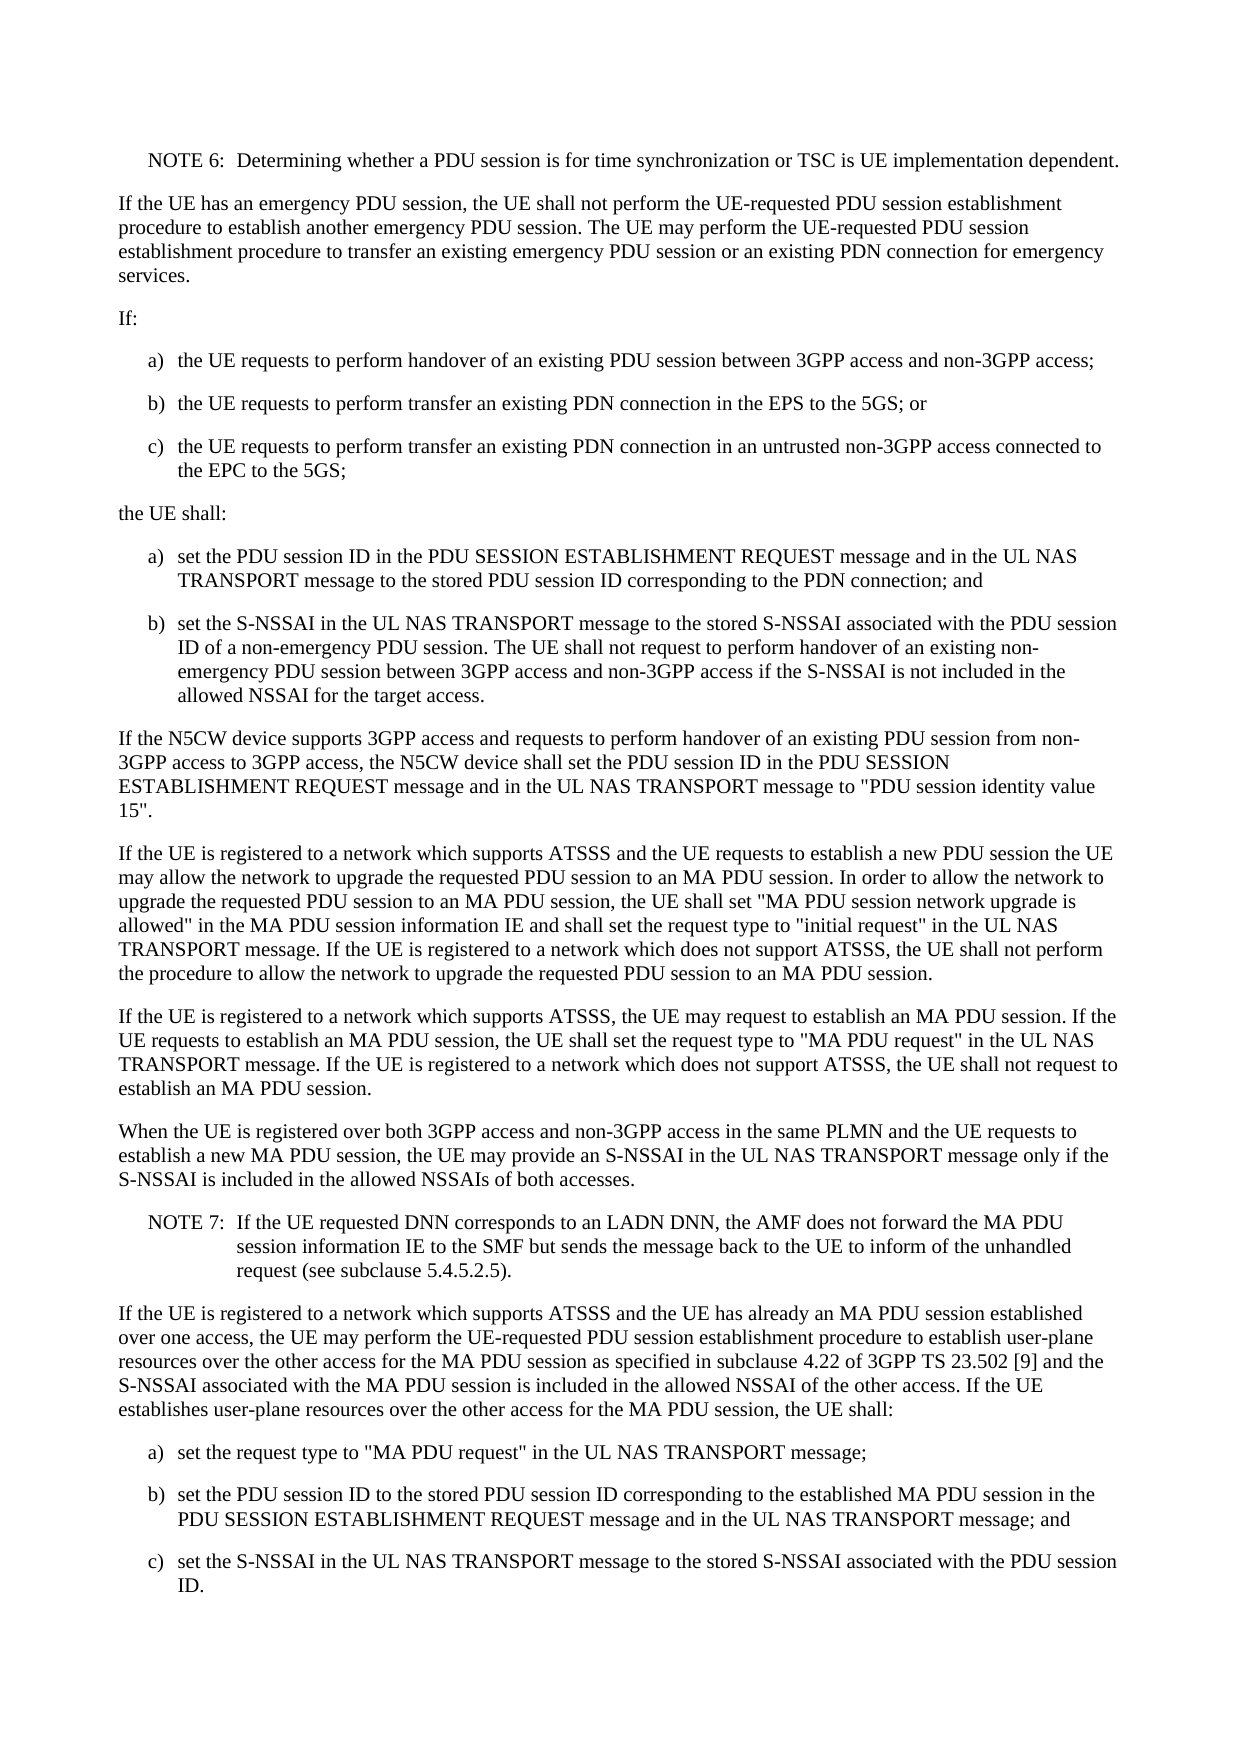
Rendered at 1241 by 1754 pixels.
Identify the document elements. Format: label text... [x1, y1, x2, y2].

text a) the UE requests to perform handover of an existing PDU session between 3GPP access and non-3GPP access; [148, 348, 1122, 372]
text NOTE 6: Determining whether a PDU session is for time synchronization or TSC is UE implementation dependent. [148, 148, 1122, 172]
text c) the UE requests to perform transfer an existing PDN connection in an untrusted non-3GPP access connected to the EPC to the 5GS; [148, 434, 1122, 482]
text If the N5CW device supports 3GPP access and requests to perform handover of an existing PDU session from non-3GPP access to 3GPP access, the N5CW device shall set the PDU session ID in the PDU SESSION ESTABLISHMENT REQUEST message and in the UL NAS TRANSPORT message to "PDU session identity value 15". [118, 726, 1122, 822]
text b) the UE requests to perform transfer an existing PDN connection in the EPS to the 5GS; or [148, 391, 1122, 415]
text the UE shall: [118, 501, 1122, 525]
text If the UE is registered to a network which supports ATSSS, the UE may request to establish an MA PDU session. If the UE requests to establish an MA PDU session, the UE shall set the request type to "MA PDU request" in the UL NAS TRANSPORT message. If the UE is registered to a network which does not support ATSSS, the UE shall not request to establish an MA PDU session. [118, 1004, 1122, 1100]
text If the UE is registered to a network which supports ATSSS and the UE has already an MA PDU session established over one access, the UE may perform the UE-requested PDU session establishment procedure to establish user-plane resources over the other access for the MA PDU session as specified in subclause 4.22 of 3GPP TS 23.502 [9] and the S-NSSAI associated with the MA PDU session is included in the allowed NSSAI of the other access. If the UE establishes user-plane resources over the other access for the MA PDU session, the UE shall: [118, 1301, 1122, 1421]
text b) set the PDU session ID to the stored PDU session ID corresponding to the established MA PDU session in the PDU SESSION ESTABLISHMENT REQUEST message and in the UL NAS TRANSPORT message; and [148, 1482, 1122, 1531]
text a) set the request type to "MA PDU request" in the UL NAS TRANSPORT message; [148, 1439, 1122, 1464]
text When the UE is registered over both 3GPP access and non-3GPP access in the same PLMN and the UE requests to establish a new MA PDU session, the UE may provide an S-NSSAI in the UL NAS TRANSPORT message only if the S-NSSAI is included in the allowed NSSAIs of both accesses. [118, 1119, 1122, 1191]
text c) set the S-NSSAI in the UL NAS TRANSPORT message to the stored S-NSSAI associated with the PDU session ID. [148, 1549, 1122, 1597]
text b) set the S-NSSAI in the UL NAS TRANSPORT message to the stored S-NSSAI associated with the PDU session ID of a non-emergency PDU session. The UE shall not request to perform handover of an existing non-emergency PDU session between 3GPP access and non-3GPP access if the S-NSSAI is not included in the allowed NSSAI for the target access. [148, 611, 1122, 707]
text If the UE is registered to a network which supports ATSSS and the UE requests to establish a new PDU session the UE may allow the network to upgrade the requested PDU session to an MA PDU session. In order to allow the network to upgrade the requested PDU session to an MA PDU session, the UE shall set "MA PDU session network upgrade is allowed" in the MA PDU session information IE and shall set the request type to "initial request" in the UL NAS TRANSPORT message. If the UE is registered to a network which does not support ATSSS, the UE shall not perform the procedure to allow the network to upgrade the requested PDU session to an MA PDU session. [118, 841, 1122, 985]
text a) set the PDU session ID in the PDU SESSION ESTABLISHMENT REQUEST message and in the UL NAS TRANSPORT message to the stored PDU session ID corresponding to the PDN connection; and [148, 544, 1122, 592]
text If: [118, 306, 1122, 329]
text If the UE has an emergency PDU session, the UE shall not perform the UE-requested PDU session establishment procedure to establish another emergency PDU session. The UE may perform the UE-requested PDU session establishment procedure to transfer an existing emergency PDU session or an existing PDN connection for emergency services. [118, 191, 1122, 287]
text NOTE 7: If the UE requested DNN corresponds to an LADN DNN, the AMF does not forward the MA PDU session information IE to the SMF but sends the message back to the UE to inform of the unhandled request (see subclause 5.4.5.2.5). [148, 1209, 1122, 1282]
